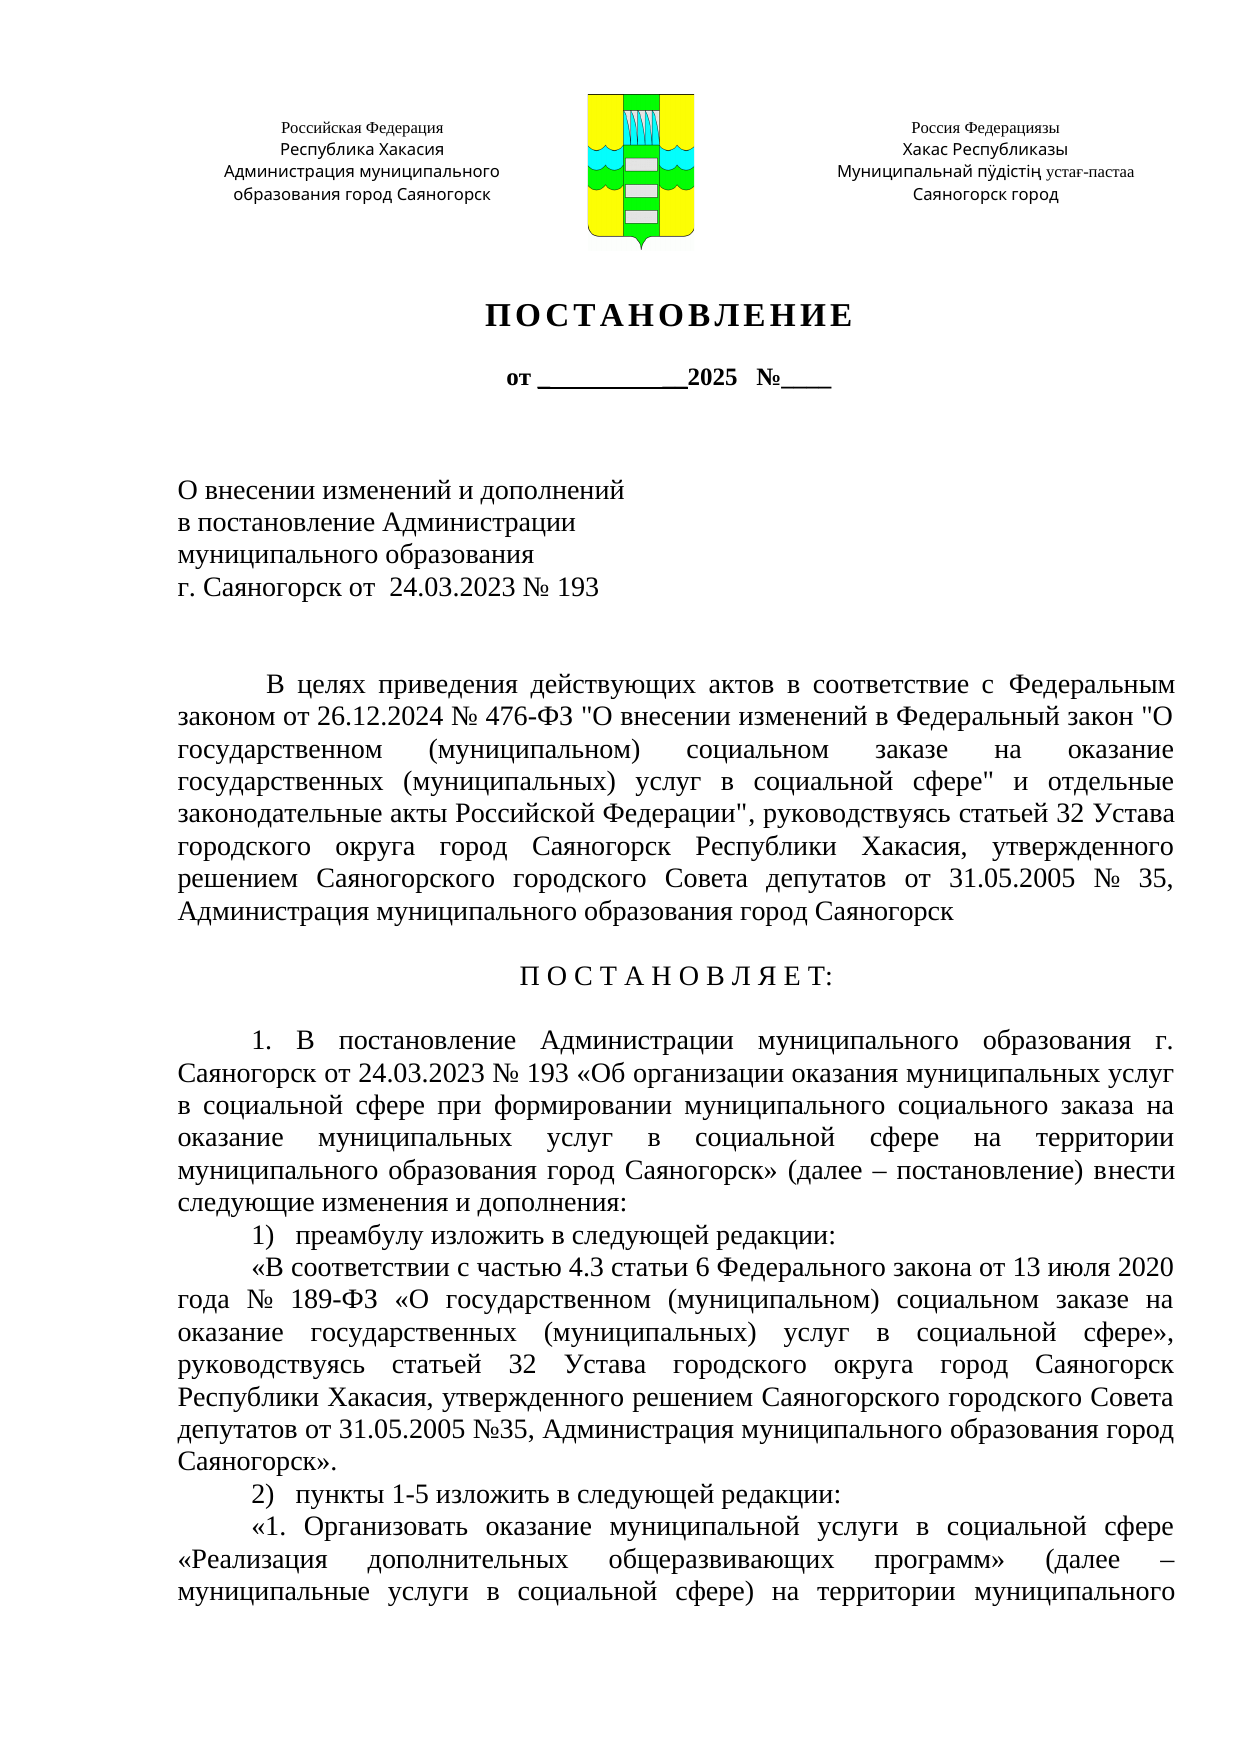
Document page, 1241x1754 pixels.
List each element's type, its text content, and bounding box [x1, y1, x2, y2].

text П О С Т А Н О В Л Я Е Т: [177, 958, 1175, 991]
text в постановление Администрации [177, 505, 1175, 537]
text муниципального образования [177, 537, 1175, 570]
text В целях приведения действующих актов в соответствие с Федеральным законом от 26.12.2024 № 476-ФЗ "О внесении изменений в Федеральный закон "О государственном (муниципальном) социальном заказе на оказание государственных (муниципальных) услуг в социальной сфере" и отдельные законодательные акты Российской Федерации", руководствуясь статьей 32 Устава городского округа город Саяногорск Республики Хакасия, утвержденного решением Саяногорского городского Совета депутатов от 31.05.2005 № 35, Администрация муниципального образования город Саяногорск [177, 667, 1175, 926]
text 1. В постановление Администрации муниципального образования г. Саяногорск от 24.03.2023 № 193 «Об организации оказания муниципальных услуг в социальной сфере при формировании муниципального социального заказа на оказание муниципальных услуг в социальной сфере на территории муниципального образования город Саяногорск» (далее – постановление) внести следующие изменения и дополнения: [177, 1023, 1175, 1218]
list «В соответствии с частью 4.3 статьи 6 Федерального закона от 13 июля 2020 года № 189-ФЗ «О государственном (муниципальном) социальном заказе на оказание государственных (муниципальных) услуг в социальной сфере», руководствуясь статьей 32 Устава городского округа город Саяногорск Республики Хакасия, утвержденного решением Саяногорского городского Совета депутатов от 31.05.2005 №35, Администрация муниципального образования город Саяногорск». [177, 1250, 1175, 1477]
picture [587, 94, 695, 251]
list пункты 1-5 изложить в следующей редакции: [177, 1477, 1175, 1509]
text г. Саяногорск от 24.03.2023 № 193 [177, 570, 1175, 602]
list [177, 1509, 1175, 1606]
list преамбулу изложить в следующей редакции: [177, 1218, 1175, 1250]
text О внесении изменений и дополнений [177, 473, 1175, 505]
